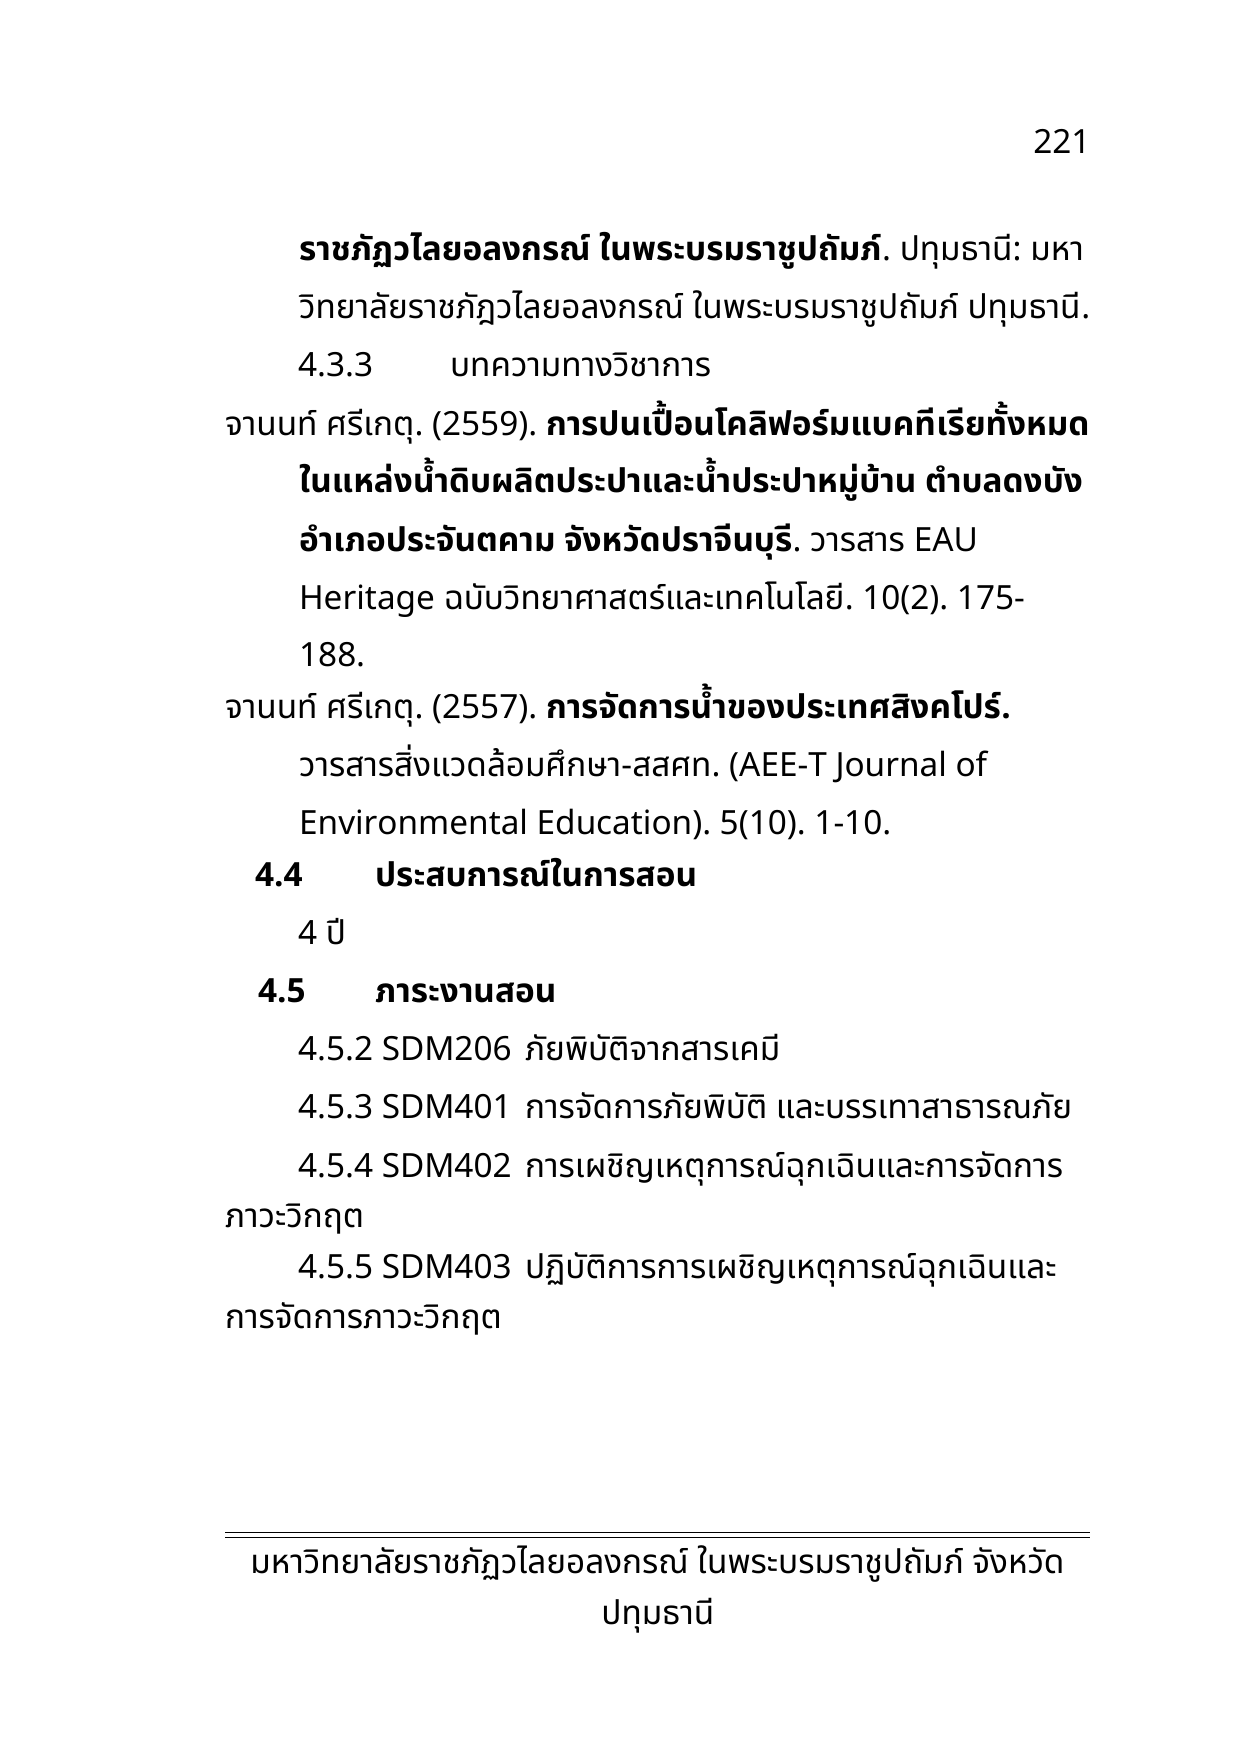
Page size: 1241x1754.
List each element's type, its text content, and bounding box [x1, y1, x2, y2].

text 4.4 ประสบการณ์ในการสอน [225, 851, 1090, 901]
text 4.5.5 SDM403 ปฏิบัติการการเผชิญเหตุการณ์ฉุกเฉินและการจัดการภาวะวิกฤต [225, 1242, 1090, 1343]
text 4.5.2 SDM206 ภัยพิบัติจากสารเคมี [225, 1025, 1090, 1076]
text จานนท์ ศรีเกตุ. (2557). การจัดการน้ำของประเทศสิงคโปร์. วารสารสิ่งแวดล้อมศึกษา-สสศท. (AEE-T Journal of Environmental Education). 5(10). 1-10. [225, 683, 1090, 844]
text 4.5 ภาระงานสอน [225, 967, 1090, 1018]
text 4 ปี [225, 909, 1090, 959]
text จานนท์ ศรีเกตุ. (2559). การปนเปื้อนโคลิฟอร์มแบคทีเรียทั้งหมดในแหล่งน้ำดิบผลิตประปาและน้ำประปาหมู่บ้าน ตำบลดงบัง อำเภอประจันตคาม จังหวัดปราจีนบุรี. วารสาร EAU Heritage ฉบับวิทยาศาสตร์และเทคโนโลยี. 10(2). 175-188. [225, 399, 1090, 676]
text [225, 225, 1090, 334]
text 4.5.3 SDM401 การจัดการภัยพิบัติ และบรรเทาสาธารณภัย [225, 1083, 1090, 1134]
text 4.5.4 SDM402 การเผชิญเหตุการณ์ฉุกเฉินและการจัดการภาวะวิกฤต [225, 1141, 1090, 1242]
text 4.3.3 บทความทางวิชาการ [225, 341, 1090, 392]
